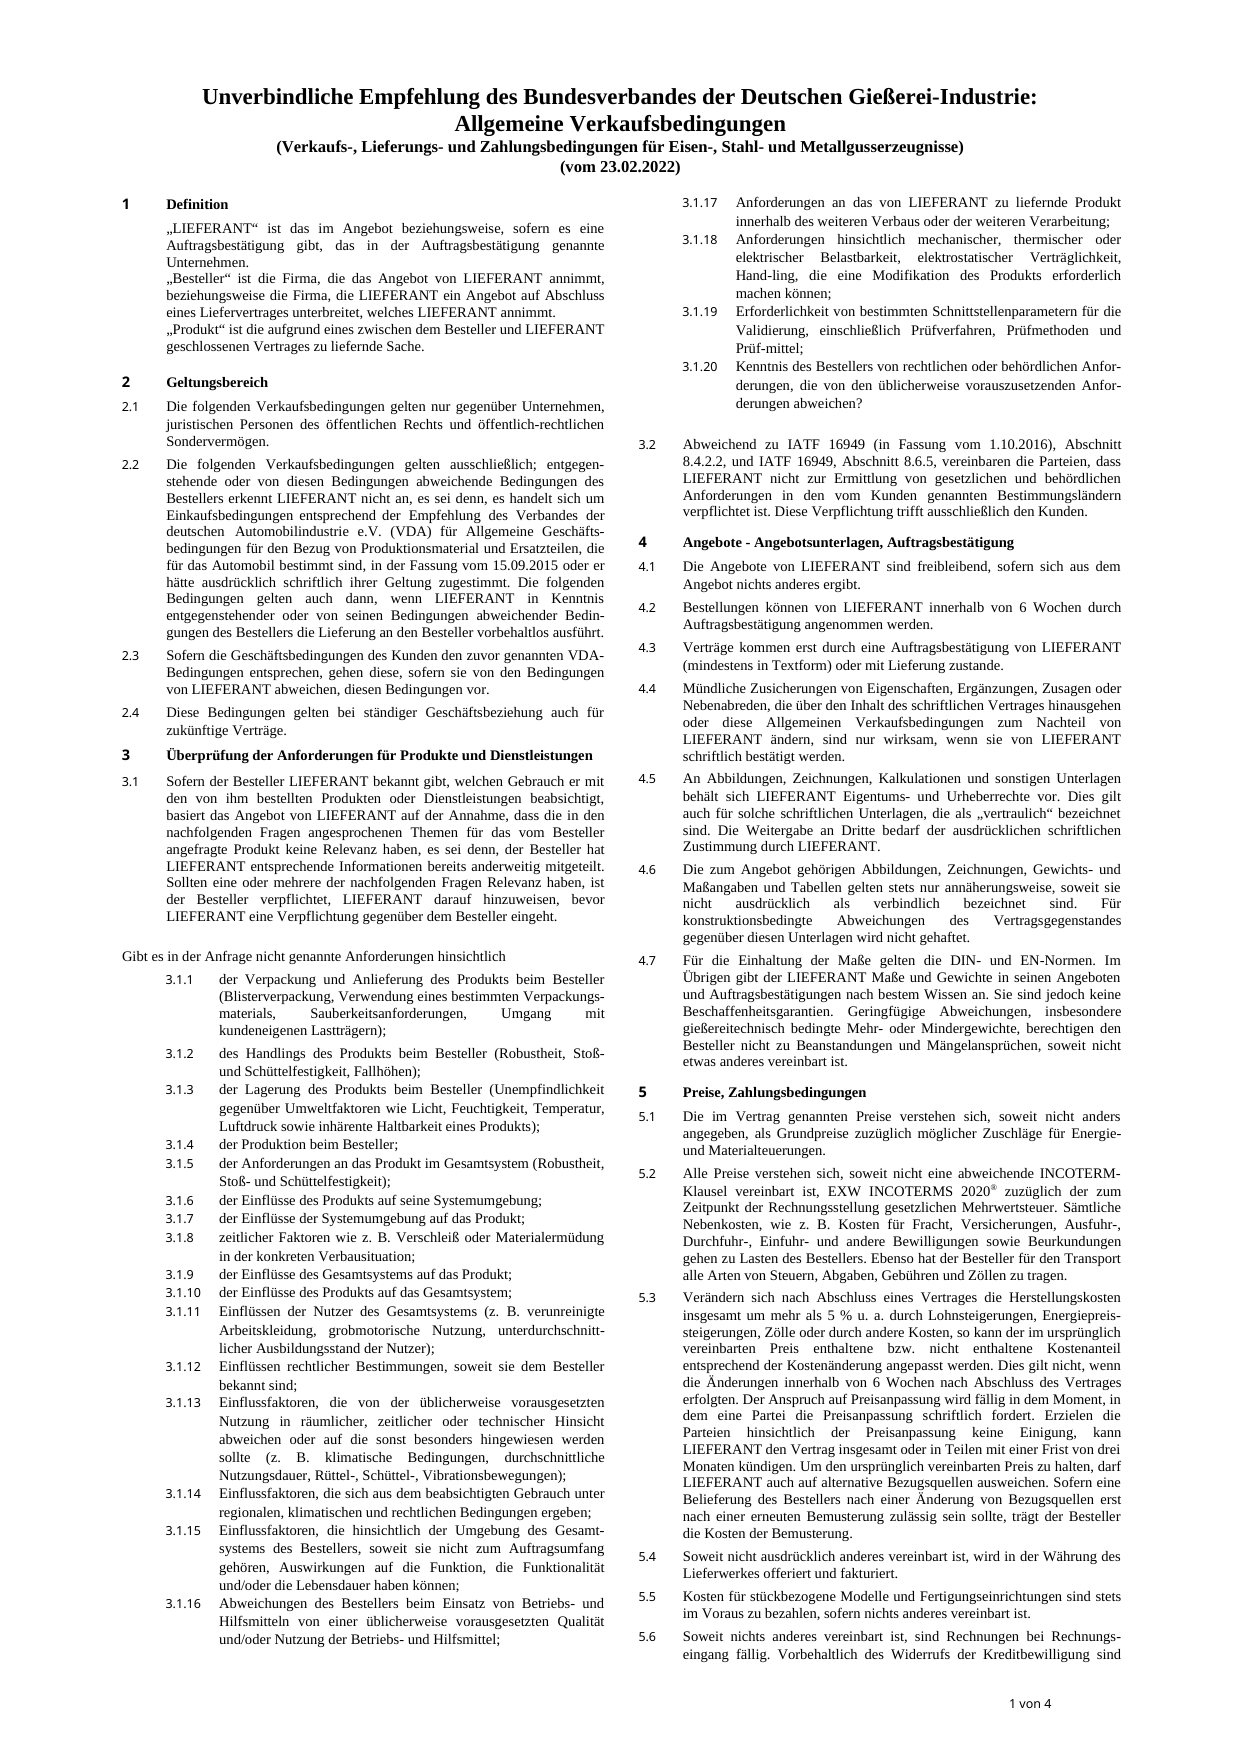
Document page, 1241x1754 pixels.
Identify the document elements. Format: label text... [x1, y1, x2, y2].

list Einflussfaktoren, die hinsichtlich der Umgebung des Gesamt-systems des Bestellers, soweit sie nicht zum Auftragsumfang gehören, Auswirkungen auf die Funktion, die Funktionalität und/oder die Lebensdauer haben können; [165, 1522, 605, 1593]
text „LIEFERANT“ ist das im Angebot beziehungsweise, sofern es eine Auftragsbestätigung gibt, das in der Auftragsbestätigung genannte Unternehmen. [166, 220, 605, 270]
text „Besteller“ ist die Firma, die das Angebot von LIEFERANT annimmt, beziehungsweise die Firma, die LIEFERANT ein Angebot auf Abschluss eines Liefervertrages unterbreitet, welches LIEFERANT annimmt. [166, 270, 605, 321]
list Die Angebote von LIEFERANT sind freibleibend, sofern sich aus dem Angebot nichts anderes ergibt. [638, 558, 1121, 592]
list Kenntnis des Bestellers von rechtlichen oder behördlichen Anfor-derungen, die von den üblicherweise vorauszusetzenden Anfor-derungen abweichen? [682, 358, 1121, 411]
list Die zum Angebot gehörigen Abbildungen, Zeichnungen, Gewichts- und Maßangaben und Tabellen gelten stets nur annäherungsweise, soweit sie nicht ausdrücklich als verbindlich bezeichnet sind. Für konstruktionsbedingte Abweichungen des Vertragsgegenstandes gegenüber diesen Unterlagen wird nicht gehaftet. [638, 861, 1121, 946]
text Allgemeine Verkaufsbedingungen [106, 110, 1134, 137]
list der Einflüsse des Gesamtsystems auf das Produkt; [165, 1265, 605, 1283]
list Einflüssen der Nutzer des Gesamtsystems (z.oB. verunreinigte Arbeitskleidung, grobmotorische Nutzung, unterdurchschnitt-licher Ausbildungsstand der Nutzer); [165, 1303, 605, 1356]
list Mündliche Zusicherungen von Eigenschaften, Ergänzungen, Zusagen oder Nebenabreden, die über den Inhalt des schriftlichen Vertrages hinausgehen oder diese Allgemeinen Verkaufsbedingungen zum Nachteil von LIEFERANT ändern, sind nur wirksam, wenn sie von LIEFERANT schriftlich bestätigt werden. [638, 679, 1121, 764]
subtitle Geltungsbereich [122, 372, 617, 392]
list Verändern sich nach Abschluss eines Vertrages die Herstellungskosten insgesamt um mehr als 5 % u. a. durch Lohnsteigerungen, Energiepreis-steigerungen, Zölle oder durch andere Kosten, so kann der im ursprünglich vereinbarten Preis enthaltene bzw. nicht enthaltene Kostenanteil entsprechend der Kostenänderung angepasst werden. Dies gilt nicht, wenn die Änderungen innerhalb von 6 Wochen nach Abschluss des Vertrages erfolgten. Der Anspruch auf Preisanpassung wird fällig in dem Moment, in dem eine Partei die Preisanpassung schriftlich fordert. Erzielen die Parteien hinsichtlich der Preisanpassung keine Einigung, kann LIEFERANT den Vertrag insgesamt oder in Teilen mit einer Frist von drei Monaten kündigen. Um den ursprünglich vereinbarten Preis zu halten, darf LIEFERANT auch auf alternative Bezugsquellen ausweichen. Sofern eine Belieferung des Bestellers nach einer Änderung von Bezugsquellen erst nach einer erneuten Bemusterung zulässig sein sollte, trägt der Besteller die Kosten der Bemusterung. [638, 1289, 1121, 1541]
list der Einflüsse des Produkts auf das Gesamtsystem; [165, 1284, 605, 1302]
list Einflüssen rechtlicher Bestimmungen, soweit sie dem Besteller bekannt sind; [165, 1358, 605, 1393]
text Gibt es in der Anfrage nicht genannte Anforderungen hinsichtlich [122, 947, 620, 964]
list Kosten für stückbezogene Modelle und Fertigungseinrichtungen sind stets im Voraus zu bezahlen, sofern nichts anderes vereinbart ist. [638, 1588, 1121, 1622]
list Sofern der Besteller LIEFERANT bekannt gibt, welchen Gebrauch er mit den von ihm bestellten Produkten oder Dienstleistungen beabsichtigt, basiert das Angebot von LIEFERANT auf der Annahme, dass die in den nachfolgenden Fragen angesprochenen Themen für das vom Besteller angefragte Produkt keine Relevanz haben, es sei denn, der Besteller hat LIEFERANT entsprechende Informationen bereits anderweitig mitgeteilt. Sollten eine oder mehrere der nachfolgenden Fragen Relevanz haben, ist der Besteller verpflichtet, LIEFERANT darauf hinzuweisen, bevor LIEFERANT eine Verpflichtung gegenüber dem Besteller eingeht. [122, 773, 605, 924]
list Einflussfaktoren, die sich aus dem beabsichtigten Gebrauch unter regionalen, klimatischen und rechtlichen Bedingungen ergeben; [165, 1485, 605, 1520]
list Verträge kommen erst durch eine Auftragsbestätigung von LIEFERANT (mindestens in Textform) oder mit Lieferung zustande. [638, 639, 1121, 673]
list Erforderlichkeit von bestimmten Schnittstellenparametern für die Validierung, einschließlich Prüfverfahren, Prüfmethoden und Prüf-mittel; [682, 303, 1121, 357]
list Anforderungen hinsichtlich mechanischer, thermischer oder elektrischer Belastbarkeit, elektrostatischer Verträglichkeit, Hand-ling, die eine Modifikation des Produkts erforderlich machen können; [682, 230, 1121, 302]
list der Produktion beim Besteller; [165, 1136, 605, 1153]
list Überprüfung der Anforderungen für Produkte und Dienstleistungen [122, 744, 620, 764]
text Unverbindliche Empfehlung des Bundesverbandes der Deutschen Gießerei-Industrie: [106, 83, 1134, 110]
list Diese Bedingungen gelten bei ständiger Geschäftsbeziehung auch für zukünftige Verträge. [122, 704, 604, 738]
list der Verpackung und Anlieferung des Produkts beim Besteller (Blisterverpackung, Verwendung eines bestimmten Verpackungs-materials, Sauberkeitsanforderungen, Umgang mit kundeneigenen Lastträgern); [165, 971, 605, 1038]
list des Handlings des Produkts beim Besteller (Robustheit, Stoß- und Schüttelfestigkeit, Fallhöhen); [165, 1044, 605, 1080]
subtitle Preise, Zahlungsbedingungen [638, 1082, 1134, 1102]
text „Produkt“ ist die aufgrund eines zwischen dem Besteller und LIEFERANT geschlossenen Vertrages zu liefernde Sache. [166, 321, 605, 354]
list Anforderungen an das von LIEFERANT zu liefernde Produkt innerhalb des weiteren Verbaus oder der weiteren Verarbeitung; [682, 194, 1121, 229]
list Die folgenden Verkaufsbedingungen gelten ausschließlich; entgegen-stehende oder von diesen Bedingungen abweichende Bedingungen des Bestellers erkennt LIEFERANT nicht an, es sei denn, es handelt sich um Einkaufsbedingungen entsprechend der Empfehlung des Verbandes der deutschen Automobilindustrie e.V. (VDA) für Allgemeine Geschäfts-bedingungen für den Bezug von Produktionsmaterial und Ersatzteilen, die für das Automobil bestimmt sind, in der Fassung vom 15.09.2015 oder er hätte ausdrücklich schriftlich ihrer Geltung zugestimmt. Die folgenden Bedingungen gelten auch dann, wenn LIEFERANT in Kenntnis entgegenstehender oder von seinen Bedingungen abweichender Bedin-gungen des Bestellers die Lieferung an den Besteller vorbehaltlos ausführt. [122, 455, 605, 641]
subtitle Definition [122, 194, 617, 214]
list der Anforderungen an das Produkt im Gesamtsystem (Robustheit, Stoß- und Schüttelfestigkeit); [165, 1154, 605, 1190]
list Die folgenden Verkaufsbedingungen gelten nur gegenüber Unternehmen, juristischen Personen des öffentlichen Rechts und öffentlich-rechtlichen Sondervermögen. [122, 398, 605, 449]
list An Abbildungen, Zeichnungen, Kalkulationen und sonstigen Unterlagen behält sich LIEFERANT Eigentums- und Urheberrechte vor. Dies gilt auch für solche schriftlichen Unterlagen, die als „vertraulich“ bezeichnet sind. Die Weitergabe an Dritte bedarf der ausdrücklichen schriftlichen Zustimmung durch LIEFERANT. [638, 770, 1121, 855]
list Abweichungen des Bestellers beim Einsatz von Betriebs- und Hilfsmitteln von einer üblicherweise vorausgesetzten Qualität und/oder Nutzung der Betriebs- und Hilfsmittel; [165, 1594, 605, 1648]
list der Einflüsse der Systemumgebung auf das Produkt; [165, 1210, 605, 1227]
subtitle Angebote - Angebotsunterlagen, Auftragsbestätigung [638, 532, 1134, 552]
list Bestellungen können von LIEFERANT innerhalb von 6 Wochen durch Auftragsbestätigung angenommen werden. [638, 599, 1121, 633]
list Für die Einhaltung der Maße gelten die DIN- und EN-Normen. Im Übrigen gibt der LIEFERANT Maße und Gewichte in seinen Angeboten und Auftragsbestätigungen nach bestem Wissen an. Sie sind jedoch keine Beschaffenheitsgarantien. Geringfügige Abweichungen, insbesondere gießereitechnisch bedingte Mehr- oder Mindergewichte, berechtigen den Besteller nicht zu Beanstandungen und Mängelansprüchen, soweit nicht etwas anderes vereinbart ist. [638, 952, 1121, 1070]
text (vom 23.02.2022) [106, 157, 1134, 176]
list der Lagerung des Produkts beim Besteller (Unempfindlichkeit gegenüber Umweltfaktoren wie Licht, Feuchtigkeit, Temperatur, Luftdruck sowie inhärente Haltbarkeit eines Produkts); [165, 1081, 605, 1134]
list Einflussfaktoren, die von der üblicherweise vorausgesetzten Nutzung in räumlicher, zeitlicher oder technischer Hinsicht abweichen oder auf die sonst besonders hingewiesen werden sollte (z. B. klimatische Bedingungen, durchschnittliche Nutzungsdauer, Rüttel-, Schüttel-, Vibrationsbewegungen); [165, 1394, 605, 1484]
list Die im Vertrag genannten Preise verstehen sich, soweit nicht anders angegeben, als Grundpreise zuzüglich möglicher Zuschläge für Energie- und Materialteuerungen. [638, 1108, 1121, 1159]
list der Einflüsse des Produkts auf seine Systemumgebung; [165, 1191, 605, 1209]
list zeitlicher Faktoren wie z. B. Verschleiß oder Materialermüdung in der konkreten Verbausituation; [165, 1229, 605, 1264]
list 3.2 Abweichend zu IATF 16949 (in Fassung vom 1.10.2016), Abschnitt 8.4.2.2, und IATF 16949, Abschnitt 8.6.5, vereinbaren die Parteien, dass LIEFERANT nicht zur Ermittlung von gesetzlichen und behördlichen Anforderungen in den vom Kunden genannten Bestimmungsländern verpflichtet ist. Diese Verpflichtung trifft ausschließlich den Kunden. [638, 436, 1121, 520]
list Sofern die Geschäftsbedingungen des Kunden den zuvor genannten VDA-Bedingungen entsprechen, gehen diese, sofern sie von den Bedingungen von LIEFERANT abweichen, diesen Bedingungen vor. [122, 647, 605, 698]
text (Verkaufs-, Lieferungs- und Zahlungsbedingungen für Eisen-, Stahl- und Metallgusserzeugnisse) [106, 137, 1134, 156]
list Alle Preise verstehen sich, soweit nicht eine abweichende INCOTERM-Klausel vereinbart ist, EXW INCOTERMS 2020® zuzüglich der zum Zeitpunkt der Rechnungsstellung gesetzlichen Mehrwertsteuer. Sämtliche Nebenkosten, wie z. B. Kosten für Fracht, Versicherungen, Ausfuhr-, Durchfuhr-, Einfuhr- und andere Bewilligungen sowie Beurkundungen gehen zu Lasten des Bestellers. Ebenso hat der Besteller für den Transport alle Arten von Steuern, Abgaben, Gebühren und Zöllen zu tragen. [638, 1165, 1121, 1283]
list Soweit nicht ausdrücklich anderes vereinbart ist, wird in der Währung des Lieferwerkes offeriert und fakturiert. [638, 1547, 1121, 1582]
